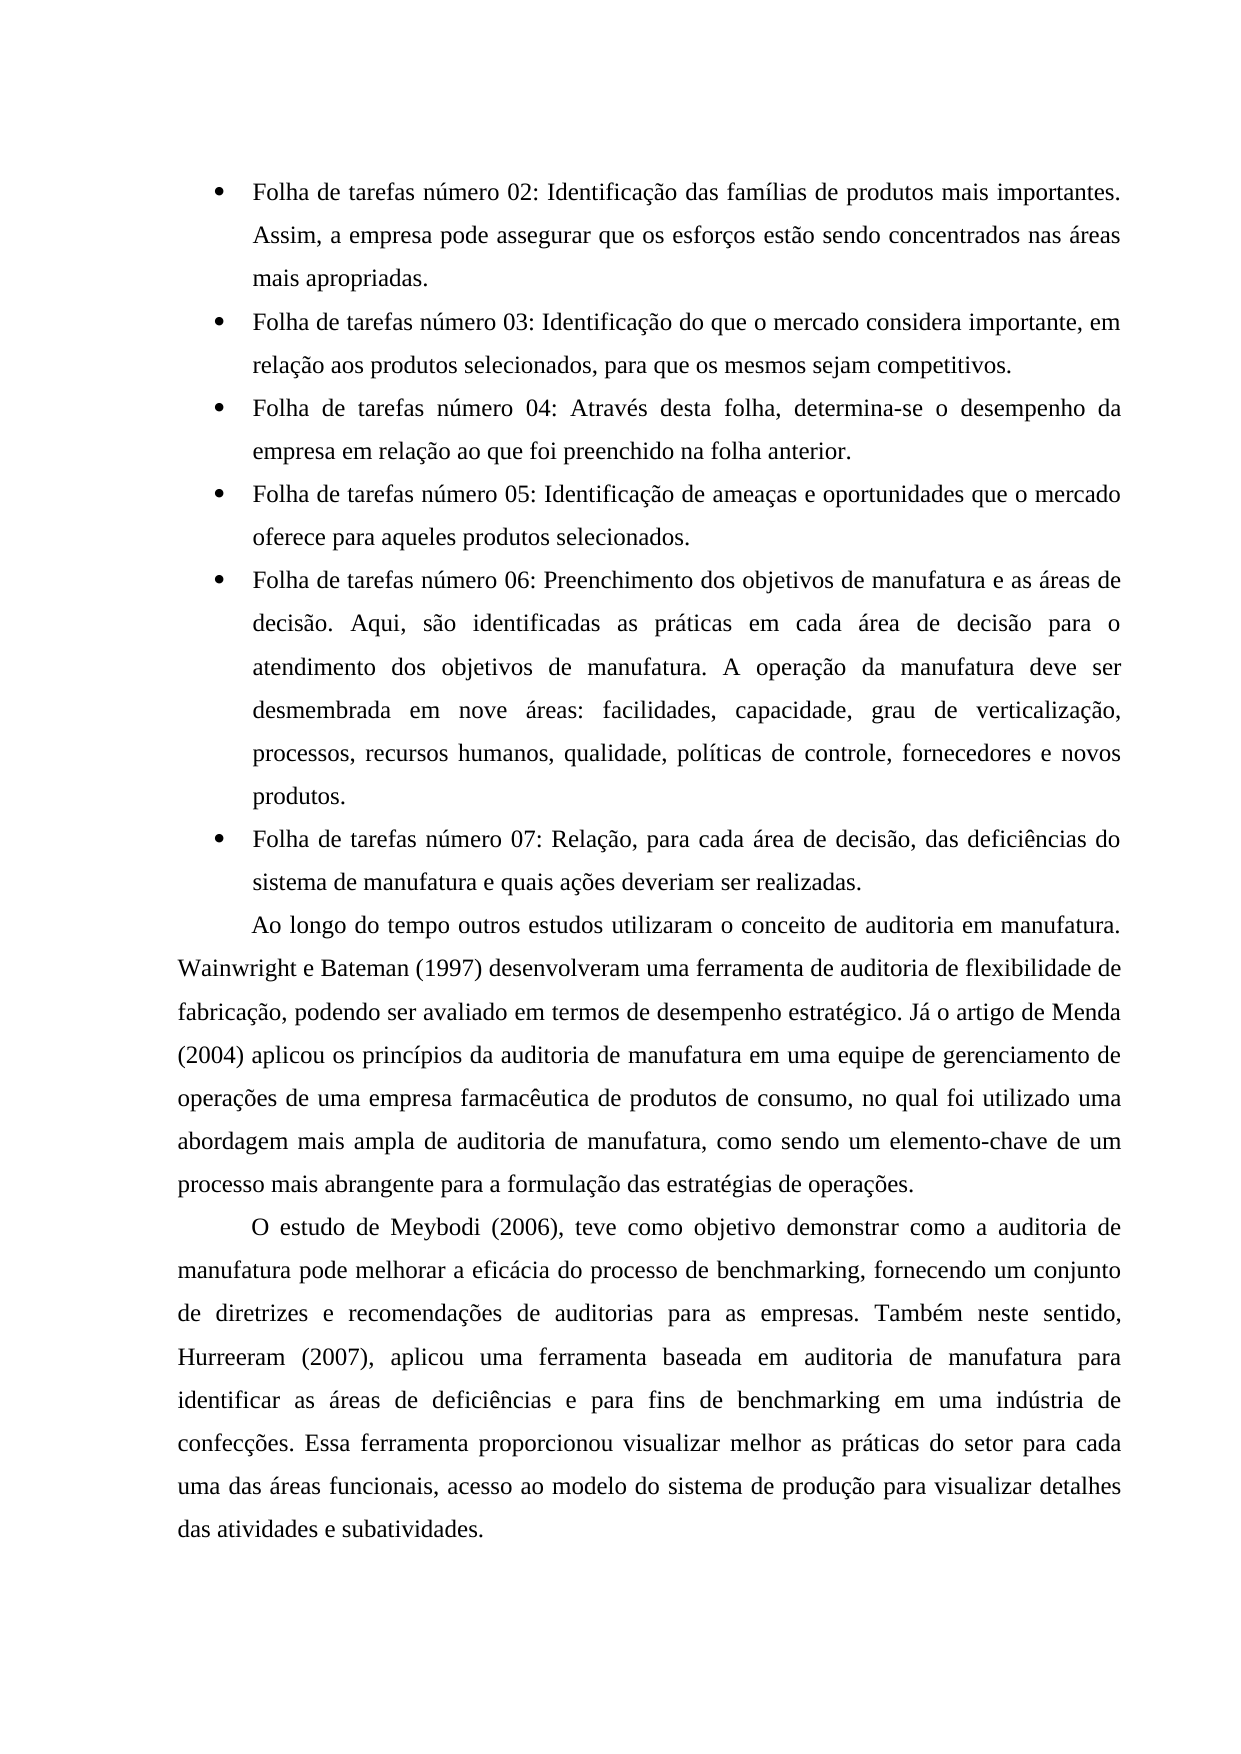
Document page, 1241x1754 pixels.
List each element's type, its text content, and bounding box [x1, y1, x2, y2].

text O estudo de Meybodi (2006), teve como objetivo demonstrar como a auditoria de manufatura pode melhorar a eficácia do processo de benchmarking, fornecendo um conjunto de diretrizes e recomendações de auditorias para as empresas. Também neste sentido, Hurreeram (2007), aplicou uma ferramenta baseada em auditoria de manufatura para identificar as áreas de deficiências e para fins de benchmarking em uma indústria de confecções. Essa ferramenta proporcionou visualizar melhor as práticas do setor para cada uma das áreas funcionais, acesso ao modelo do sistema de produção para visualizar detalhes das atividades e subatividades. [177, 1212, 1122, 1543]
list Folha de tarefas número 02: Identificação das famílias de produtos mais importantes. Assim, a empresa pode assegurar que os esforços estão sendo concentrados nas áreas mais apropriadas. [215, 177, 1122, 292]
text Ao longo do tempo outros estudos utilizaram o conceito de auditoria em manufatura. Wainwright e Bateman (1997) desenvolveram uma ferramenta de auditoria de flexibilidade de fabricação, podendo ser avaliado em termos de desempenho estratégico. Já o artigo de Menda (2004) aplicou os princípios da auditoria de manufatura em uma equipe de gerenciamento de operações de uma empresa farmacêutica de produtos de consumo, no qual foi utilizado uma abordagem mais ampla de auditoria de manufatura, como sendo um elemento-chave de um processo mais abrangente para a formulação das estratégias de operações. [177, 910, 1122, 1198]
list Folha de tarefas número 04: Através desta folha, determina-se o desempenho da empresa em relação ao que foi preenchido na folha anterior. [215, 393, 1122, 465]
list Folha de tarefas número 06: Preenchimento dos objetivos de manufatura e as áreas de decisão. Aqui, são identificadas as práticas em cada área de decisão para o atendimento dos objetivos de manufatura. A operação da manufatura deve ser desmembrada em nove áreas: facilidades, capacidade, grau de verticalização, processos, recursos humanos, qualidade, políticas de controle, fornecedores e novos produtos. [215, 565, 1122, 810]
list Folha de tarefas número 03: Identificação do que o mercado considera importante, em relação aos produtos selecionados, para que os mesmos sejam competitivos. [215, 307, 1122, 378]
list Folha de tarefas número 05: Identificação de ameaças e oportunidades que o mercado oferece para aqueles produtos selecionados. [215, 479, 1122, 551]
list Folha de tarefas número 07: Relação, para cada área de decisão, das deficiências do sistema de manufatura e quais ações deveriam ser realizadas. [215, 824, 1122, 896]
